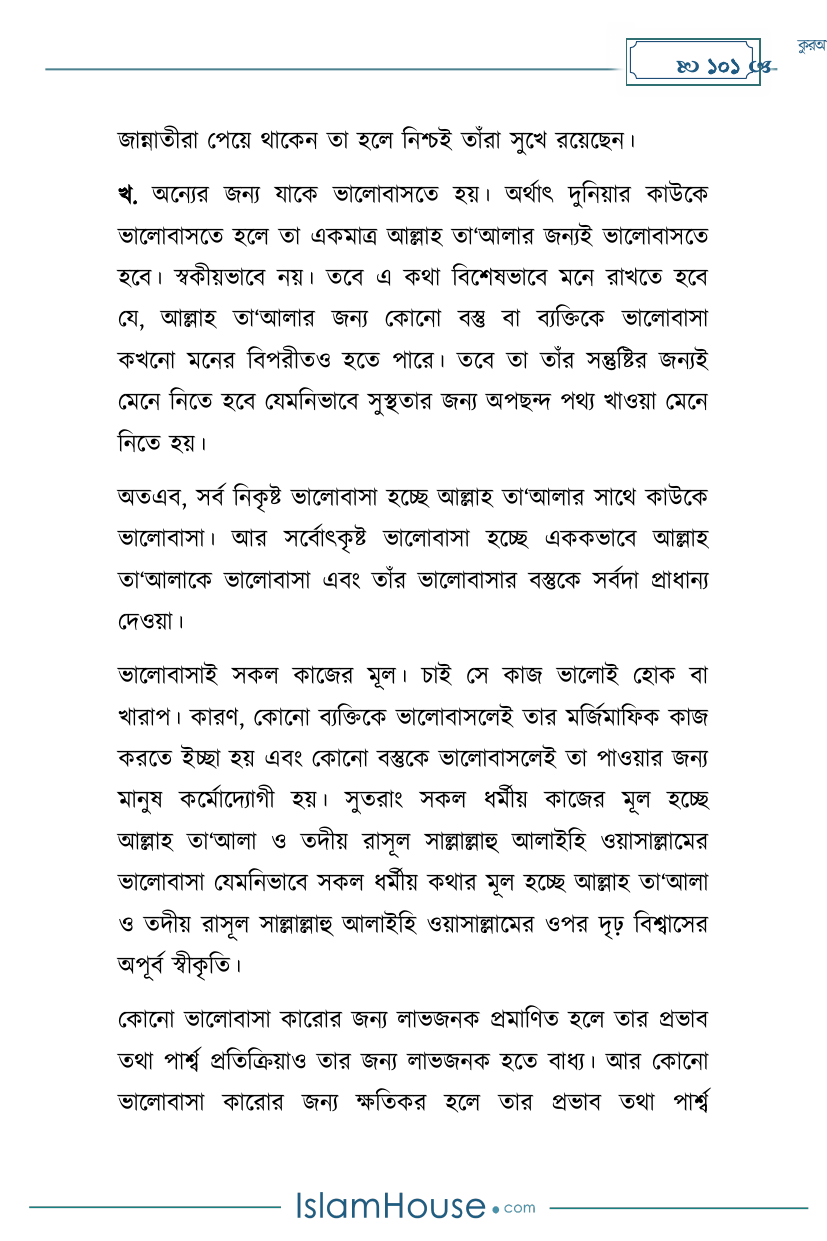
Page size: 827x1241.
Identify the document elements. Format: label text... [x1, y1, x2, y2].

text ভালোবাসাই সকল কাজের মূল। চাই সে কাজ ভালোই হোক বা খারাপ। কারণ, কোনো ব্যক্তিকে ভালোবাসলেই তার মর্জিমাফিক কাজ করতে ইচ্ছা হয় এবং কোনো বস্তুকে ভালোবাসলেই তা পাওয়ার জন্য মানুষ কর্মোদ্যোগী হয়। সুতরাং সকল ধর্মীয় কাজের মূল হচ্ছে আল্লাহ তা‘আলা ও তদীয় রাসূল সাল্লাল্লাহু আলাইহি ওয়াসাল্লামের ভালোবাসা যেমনিভাবে সকল ধর্মীয় কথার মূল হচ্ছে আল্লাহ তা‘আলা ও তদীয় রাসূল সাল্লাল্লাহু আলাইহি ওয়াসাল্লামের ওপর দৃঢ় বিশ্বাসের অপূর্ব স্বীকৃতি। [118, 653, 709, 985]
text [118, 118, 709, 159]
text অতএব, সর্ব নিকৃষ্ট ভালোবাসা হচ্ছে আল্লাহ তা‘আলার সাথে কাউকে ভালোবাসা। আর সর্বোৎকৃষ্ট ভালোবাসা হচ্ছে এককভাবে আল্লাহ তা‘আলাকে ভালোবাসা এবং তাঁর ভালোবাসার বস্তুকে সর্বদা প্রাধান্য দেওয়া। [118, 475, 709, 641]
text খ. অন্যের জন্য যাকে ভালোবাসতে হয়। অর্থাৎ দুনিয়ার কাউকে ভালোবাসতে হলে তা একমাত্র আল্লাহ তা‘আলার জন্যই ভালোবাসতে হবে। স্বকীয়ভাবে নয়। তবে এ কথা বিশেষভাবে মনে রাখতে হবে যে, আল্লাহ তা‘আলার জন্য কোনো বস্তু বা ব্যক্তিকে ভালোবাসা কখনো মনের বিপরীতও হতে পারে। তবে তা তাঁর সন্তুষ্টির জন্যই মেনে নিতে হবে যেমনিভাবে সুস্থতার জন্য অপছন্দ পথ্য খাওয়া মেনে নিতে হয়। [118, 172, 709, 462]
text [118, 997, 709, 1122]
picture [22, 1186, 281, 1224]
picture [289, 1187, 809, 1225]
